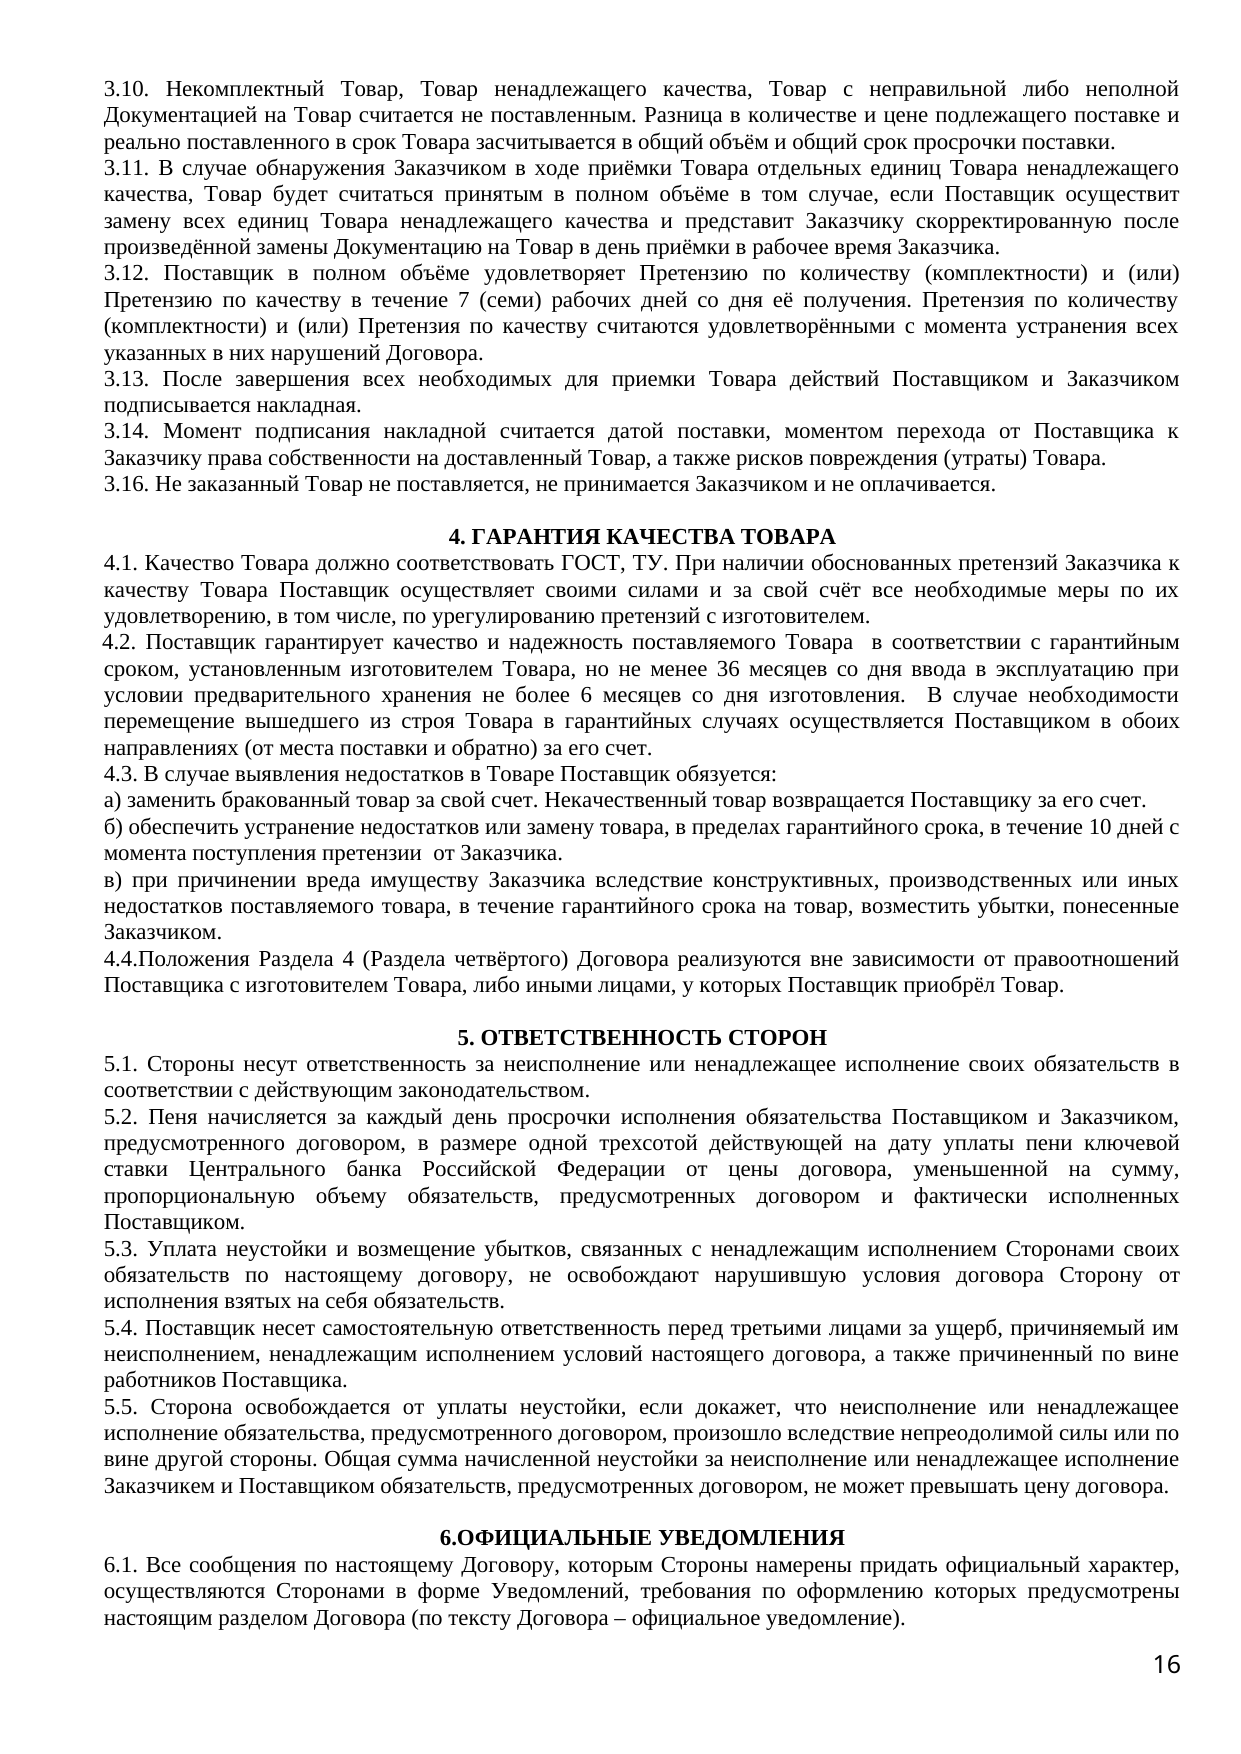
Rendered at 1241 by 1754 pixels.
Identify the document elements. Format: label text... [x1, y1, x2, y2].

text 5.4. Поставщик несет самостоятельную ответственность перед третьими лицами за ущерб, причиняемый им неисполнением, ненадлежащим исполнением условий настоящего договора, а также причиненный по вине работников Поставщика. [103, 1314, 1181, 1393]
text 4.3. В случае выявления недостатков в Товаре Поставщик обязуется: [103, 760, 1181, 787]
text 6.1. Все сообщения по настоящему Договору, которым Стороны намерены придать официальный характер, осуществляются Сторонами в форме Уведомлений, требования по оформлению которых предусмотрены настоящим разделом Договора (по тексту Договора – официальное уведомление). [103, 1551, 1181, 1630]
text 3.13. После завершения всех необходимых для приемки Товара действий Поставщиком и Заказчиком подписывается накладная. [103, 365, 1181, 418]
text 3.12. Поставщик в полном объёме удовлетворяет Претензию по количеству (комплектности) и (или) Претензию по качеству в течение 7 (семи) рабочих дней со дня её получения. Претензия по количеству (комплектности) и (или) Претензия по качеству считаются удовлетворёнными с момента устранения всех указанных в них нарушений Договора. [103, 259, 1181, 365]
text б) обеспечить устранение недостатков или замену товара, в пределах гарантийного срока, в течение 10 дней с момента поступления претензии от Заказчика. [103, 813, 1181, 866]
text 4.4.Положения Раздела 4 (Раздела четвёртого) Договора реализуются вне зависимости от правоотношений Поставщика с изготовителем Товара, либо иными лицами, у которых Поставщик приобрёл Товар. [103, 945, 1181, 997]
text 4. ГАРАНТИЯ КАЧЕСТВА ТОВАРА [103, 523, 1181, 549]
text 5.2. Пеня начисляется за каждый день просрочки исполнения обязательства Поставщиком и Заказчиком, предусмотренного договором, в размере одной трехсотой действующей на дату уплаты пени ключевой ставки Центрального банка Российской Федерации от цены договора, уменьшенной на сумму, пропорциональную объему обязательств, предусмотренных договором и фактически исполненных Поставщиком. [103, 1103, 1181, 1234]
text 4.2. Поставщик гарантирует качество и надежность поставляемого Товара в соответствии с гарантийным сроком, установленным изготовителем Товара, но не менее 36 месяцев со дня ввода в эксплуатацию при условии предварительного хранения не более 6 месяцев со дня изготовления. В случае необходимости перемещение вышедшего из строя Товара в гарантийных случаях осуществляется Поставщиком в обоих направлениях (от места поставки и обратно) за его счет. [102, 628, 1181, 760]
text 5.1. Стороны несут ответственность за неисполнение или ненадлежащее исполнение своих обязательств в соответствии с действующим законодательством. [103, 1050, 1181, 1103]
text а) заменить бракованный товар за свой счет. Некачественный товар возвращается Поставщику за его счет. [103, 787, 1181, 813]
text 3.14. Момент подписания накладной считается датой поставки, моментом перехода от Поставщика к Заказчику права собственности на доставленный Товар, а также рисков повреждения (утраты) Товара. [103, 418, 1181, 470]
text 6.ОФИЦИАЛЬНЫЕ УВЕДОМЛЕНИЯ [103, 1524, 1181, 1551]
text 5.3. Уплата неустойки и возмещение убытков, связанных с ненадлежащим исполнением Сторонами своих обязательств по настоящему договору, не освобождают нарушившую условия договора Сторону от исполнения взятых на себя обязательств. [103, 1234, 1181, 1314]
text 3.11. В случае обнаружения Заказчиком в ходе приёмки Товара отдельных единиц Товара ненадлежащего качества, Товар будет считаться принятым в полном объёме в том случае, если Поставщик осуществит замену всех единиц Товара ненадлежащего качества и представит Заказчику скорректированную после произведённой замены Документацию на Товар в день приёмки в рабочее время Заказчика. [103, 154, 1181, 259]
text 3.10. Некомплектный Товар, Товар ненадлежащего качества, Товар с неправильной либо неполной Документацией на Товар считается не поставленным. Разница в количестве и цене подлежащего поставке и реально поставленного в срок Товара засчитывается в общий объём и общий срок просрочки поставки. [103, 75, 1181, 154]
text 5.5. Сторона освобождается от уплаты неустойки, если докажет, что неисполнение или ненадлежащее исполнение обязательства, предусмотренного договором, произошло вследствие непреодолимой силы или по вине другой стороны. Общая сумма начисленной неустойки за неисполнение или ненадлежащее исполнение Заказчикем и Поставщиком обязательств, предусмотренных договором, не может превышать цену договора. [103, 1393, 1181, 1498]
text 5. ОТВЕТСТВЕННОСТЬ СТОРОН [103, 1024, 1181, 1050]
text 3.16. Не заказанный Товар не поставляется, не принимается Заказчиком и не оплачивается. [103, 470, 1181, 497]
text 4.1. Качество Товара должно соответствовать ГОСТ, ТУ. При наличии обоснованных претензий Заказчика к качеству Товара Поставщик осуществляет своими силами и за свой счёт все необходимые меры по их удовлетворению, в том числе, по урегулированию претензий с изготовителем. [103, 549, 1181, 628]
text в) при причинении вреда имуществу Заказчика вследствие конструктивных, производственных или иных недостатков поставляемого товара, в течение гарантийного срока на товар, возместить убытки, понесенные Заказчиком. [103, 866, 1181, 945]
